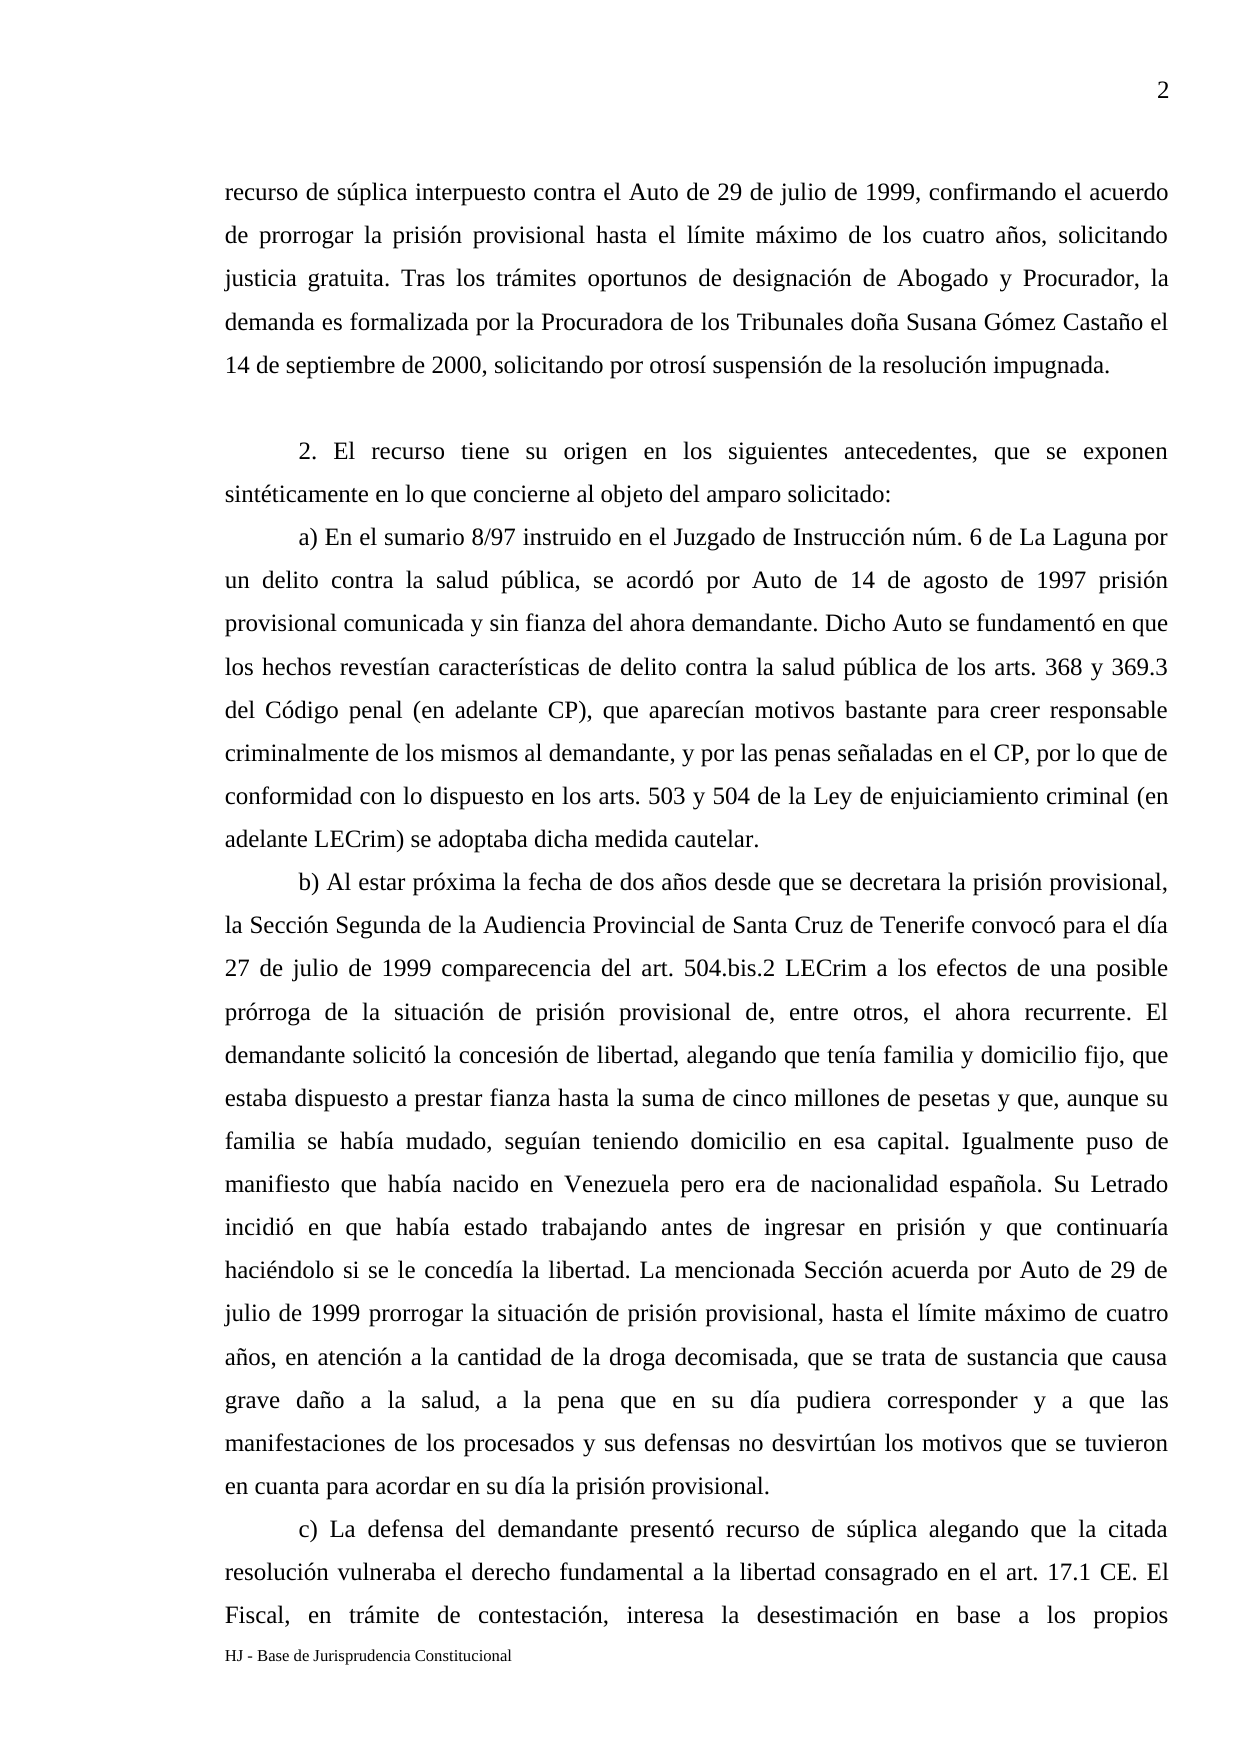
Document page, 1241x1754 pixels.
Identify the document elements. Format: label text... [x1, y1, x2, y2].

text b) Al estar próxima la fecha de dos años desde que se decretara la prisión provisional, la Sección Segunda de la Audiencia Provincial de Santa Cruz de Tenerife convocó para el día 27 de julio de 1999 comparecencia del art. 504.bis.2 LECrim a los efectos de una posible prórroga de la situación de prisión provisional de, entre otros, el ahora recurrente. El demandante solicitó la concesión de libertad, alegando que tenía familia y domicilio fijo, que estaba dispuesto a prestar fianza hasta la suma de cinco millones de pesetas y que, aunque su familia se había mudado, seguían teniendo domicilio en esa capital. Igualmente puso de manifiesto que había nacido en Venezuela pero era de nacionalidad española. Su Letrado incidió en que había estado trabajando antes de ingresar en prisión y que continuaría haciéndolo si se le concedía la libertad. La mencionada Sección acuerda por Auto de 29 de julio de 1999 prorrogar la situación de prisión provisional, hasta el límite máximo de cuatro años, en atención a la cantidad de la droga decomisada, que se trata de sustancia que causa grave daño a la salud, a la pena que en su día pudiera corresponder y a que las manifestaciones de los procesados y sus defensas no desvirtúan los motivos que se tuvieron en cuanta para acordar en su día la prisión provisional. [224, 867, 1169, 1500]
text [224, 177, 1169, 378]
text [224, 1514, 1169, 1629]
text 2. El recurso tiene su origen en los siguientes antecedentes, que se exponen sintéticamente en lo que concierne al objeto del amparo solicitado: [224, 436, 1169, 508]
text a) En el sumario 8/97 instruido en el Juzgado de Instrucción núm. 6 de La Laguna por un delito contra la salud pública, se acordó por Auto de 14 de agosto de 1997 prisión provisional comunicada y sin fianza del ahora demandante. Dicho Auto se fundamentó en que los hechos revestían características de delito contra la salud pública de los arts. 368 y 369.3 del Código penal (en adelante CP), que aparecían motivos bastante para creer responsable criminalmente de los mismos al demandante, y por las penas señaladas en el CP, por lo que de conformidad con lo dispuesto en los arts. 503 y 504 de la Ley de enjuiciamiento criminal (en adelante LECrim) se adoptaba dicha medida cautelar. [224, 522, 1169, 853]
